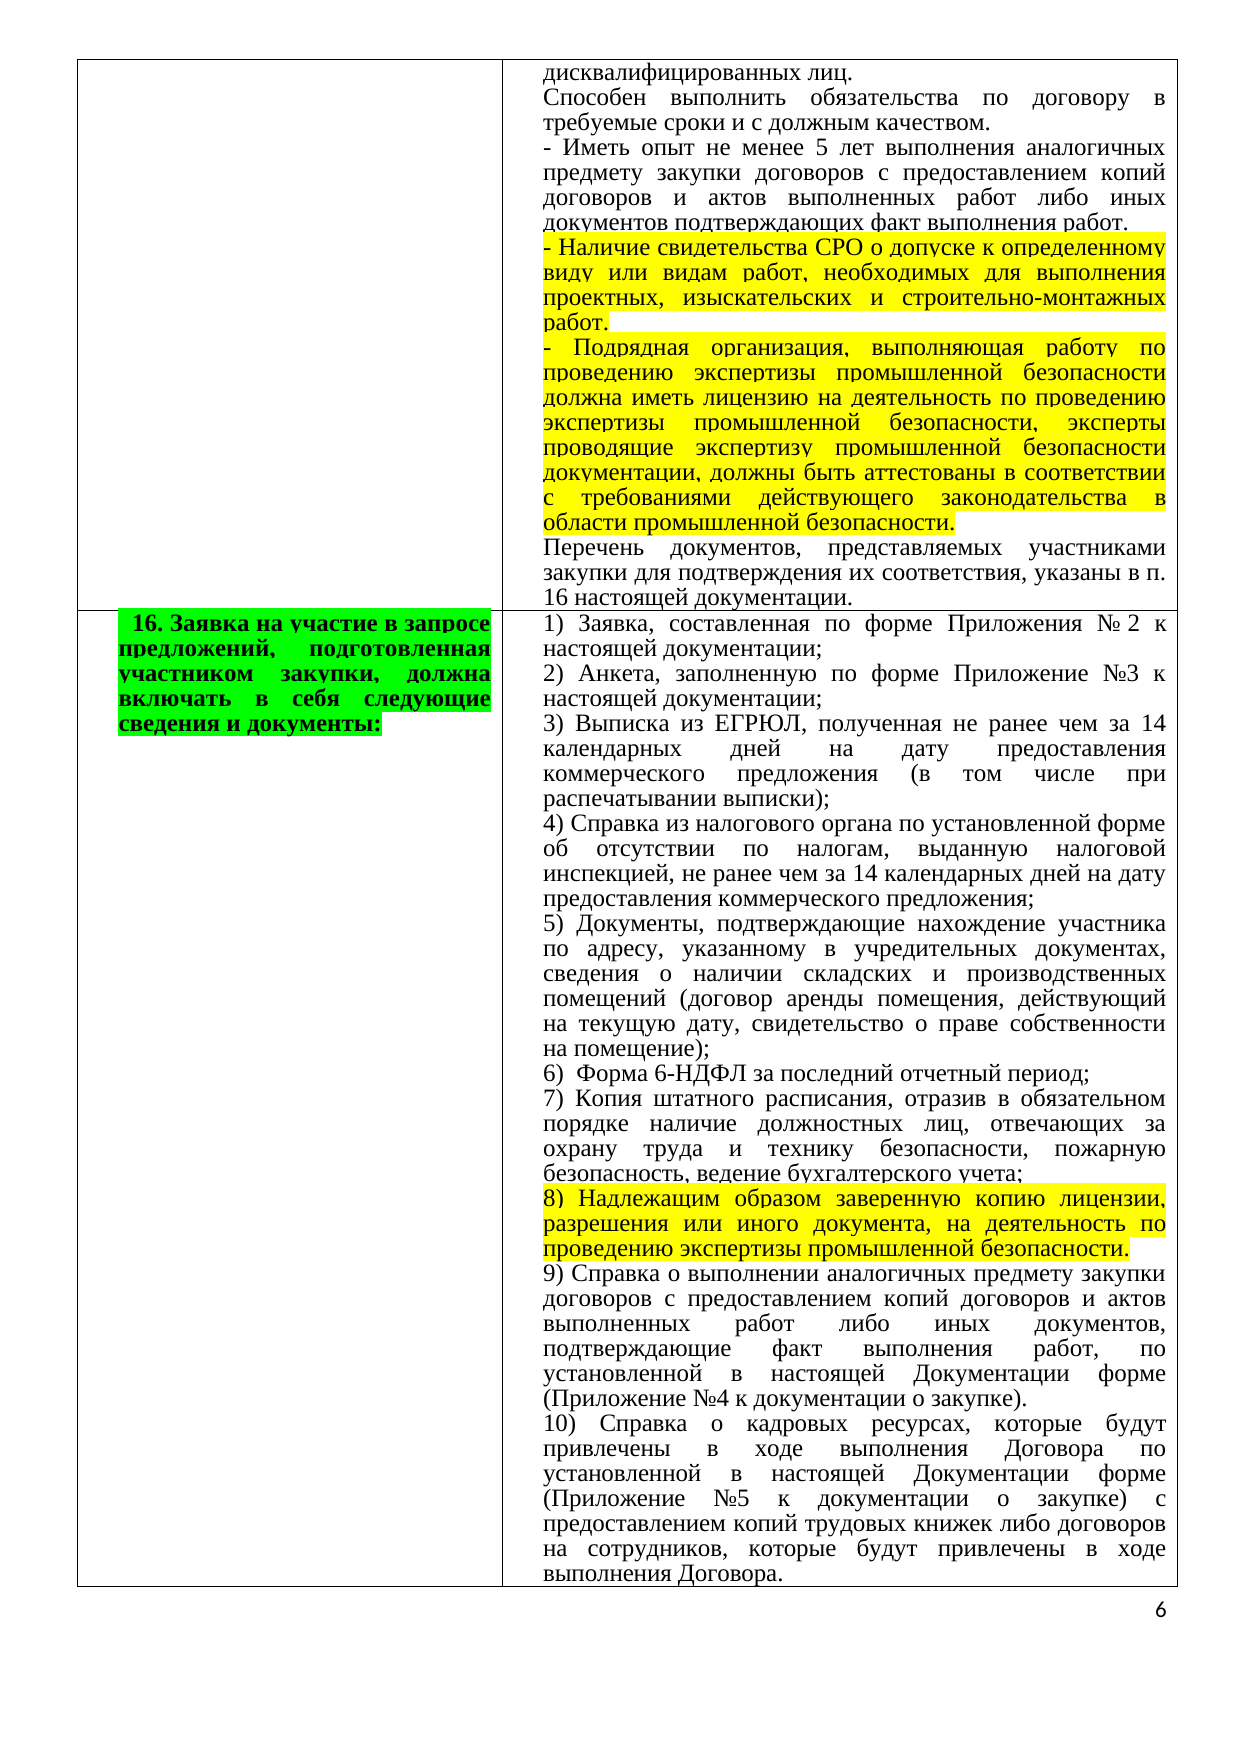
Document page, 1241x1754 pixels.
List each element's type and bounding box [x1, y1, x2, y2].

table_cell [78, 60, 502, 610]
table_cell [78, 611, 502, 1586]
table_cell [503, 611, 1177, 1586]
table_cell [503, 60, 1177, 610]
